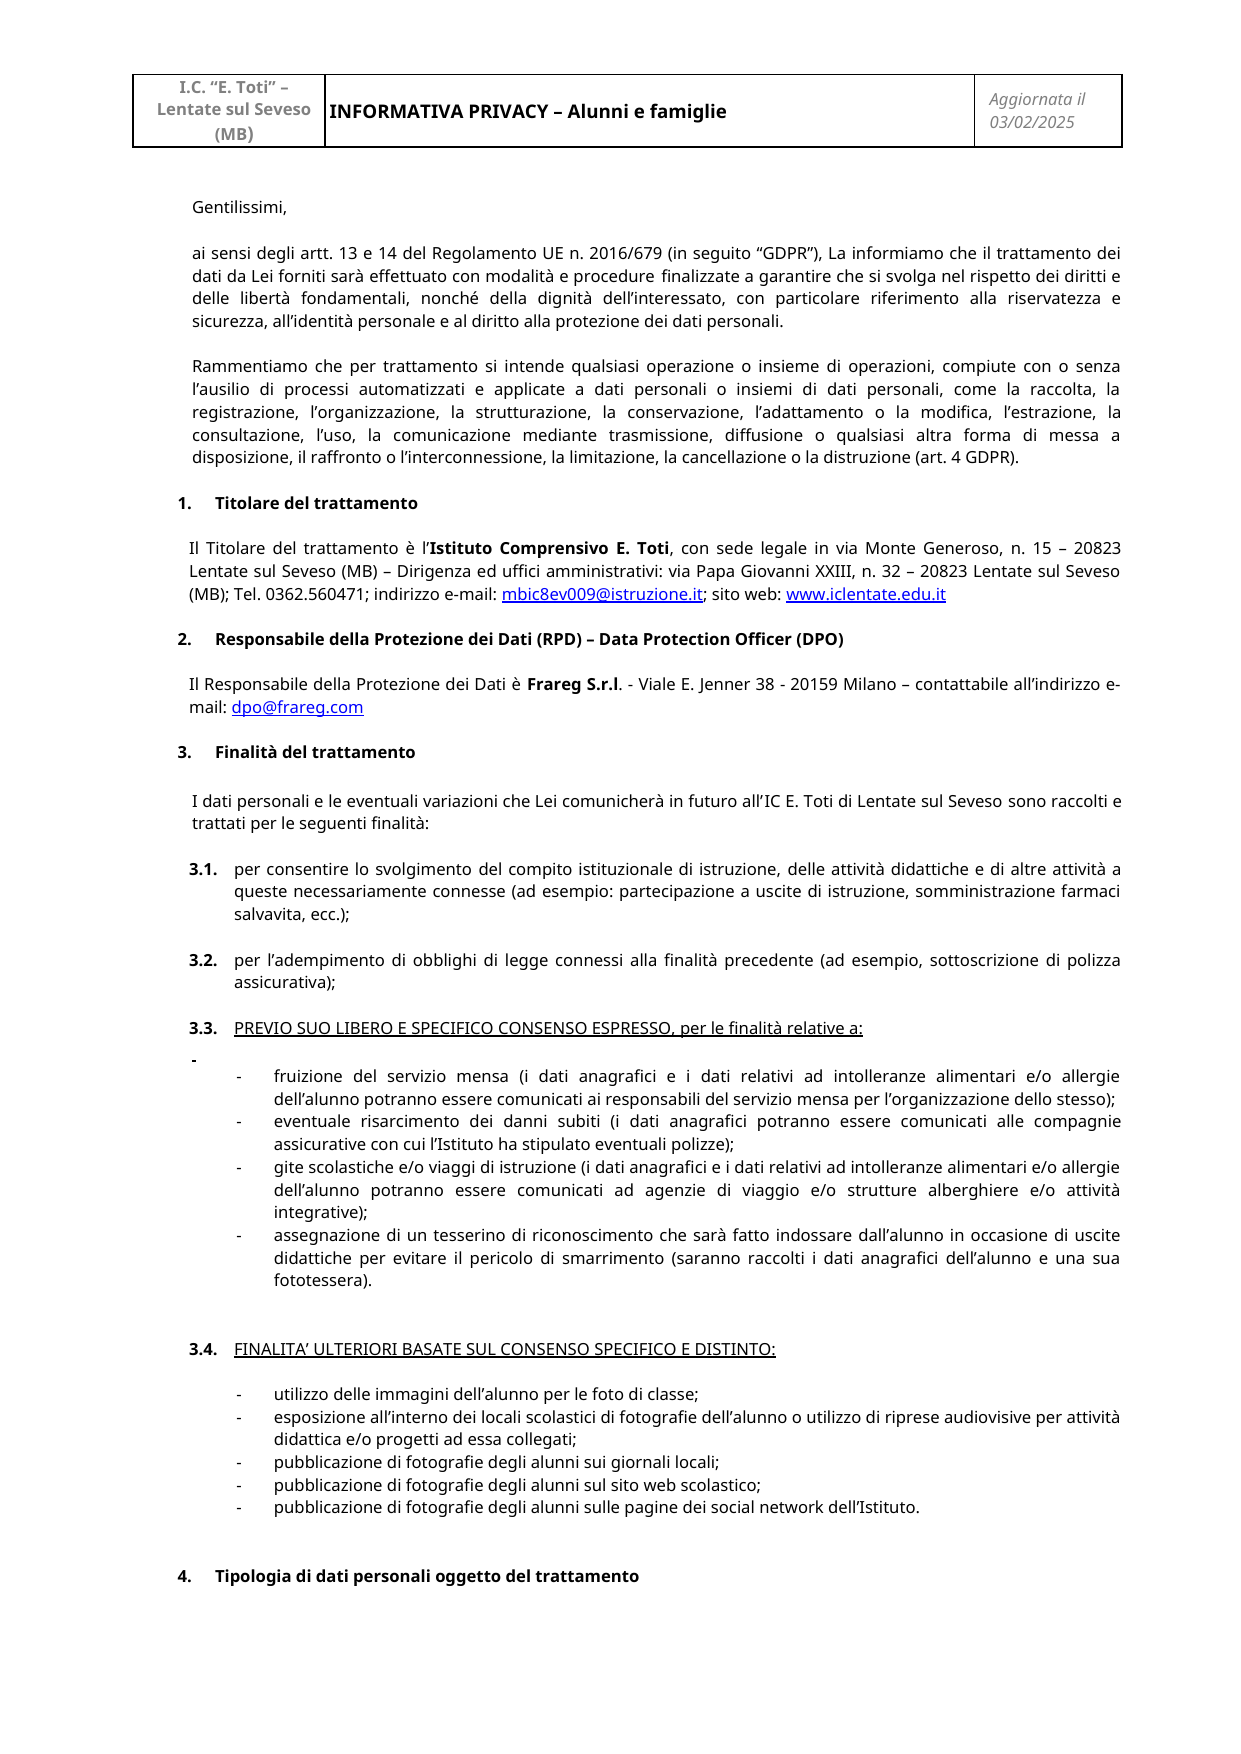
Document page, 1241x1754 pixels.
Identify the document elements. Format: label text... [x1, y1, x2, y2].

text Il Responsabile della Protezione dei Dati è Frareg S.r.l. - Viale E. Jenner 38 - 20159 Milano – contattabile all’indirizzo e-mail: dpo@frareg.com [189, 673, 1122, 718]
text Rammentiamo che per trattamento si intende qualsiasi operazione o insieme di operazioni, compiute con o senza l’ausilio di processi automatizzati e applicate a dati personali o insiemi di dati personali, come la raccolta, la registrazione, l’organizzazione, la strutturazione, la conservazione, l’adattamento o la modifica, l’estrazione, la consultazione, l’uso, la comunicazione mediante trasmissione, diffusione o qualsiasi altra forma di messa a disposizione, il raffronto o l’interconnessione, la limitazione, la cancellazione o la distruzione (art. 4 GDPR). [192, 355, 1122, 468]
list assegnazione di un tesserino di riconoscimento che sarà fatto indossare dall’alunno in occasione di uscite didattiche per evitare il pericolo di smarrimento (saranno raccolti i dati anagrafici dell’alunno e una sua fototessera). [236, 1223, 1122, 1292]
list per l’adempimento di obblighi di legge connessi alla finalità precedente (ad esempio, sottoscrizione di polizza assicurativa); [189, 948, 1122, 994]
list pubblicazione di fotografie degli alunni sulle pagine dei social network dell’Istituto. [236, 1496, 1122, 1519]
list Titolare del trattamento [177, 491, 1122, 514]
list pubblicazione di fotografie degli alunni sui giornali locali; [236, 1451, 1122, 1473]
text I dati personali e le eventuali variazioni che Lei comunicherà in futuro all’IC E. Toti di Lentate sul Seveso sono raccolti e trattati per le seguenti finalità: [192, 789, 1122, 835]
text Il Titolare del trattamento è l’Istituto Comprensivo E. Toti, con sede legale in via Monte Generoso, n. 15 – 20823 Lentate sul Seveso (MB) – Dirigenza ed uffici amministrativi: via Papa Giovanni XXIII, n. 32 – 20823 Lentate sul Seveso (MB); Tel. 0362.560471; indirizzo e-mail: mbic8ev009@istruzione.it; sito web: www.iclentate.edu.it [189, 537, 1122, 605]
list esposizione all’interno dei locali scolastici di fotografie dell’alunno o utilizzo di riprese audiovisive per attività didattica e/o progetti ad essa collegati; [236, 1405, 1122, 1451]
list per consentire lo svolgimento del compito istituzionale di istruzione, delle attività didattiche e di altre attività a queste necessariamente connesse (ad esempio: partecipazione a uscite di istruzione, somministrazione farmaci salvavita, ecc.); [189, 857, 1122, 926]
list Finalità del trattamento [177, 741, 1122, 764]
list gite scolastiche e/o viaggi di istruzione (i dati anagrafici e i dati relativi ad intolleranze alimentari e/o allergie dell’alunno potranno essere comunicati ad agenzie di viaggio e/o strutture alberghiere e/o attività integrative); [236, 1155, 1122, 1223]
list Tipologia di dati personali oggetto del trattamento [177, 1564, 1122, 1587]
list PREVIO SUO LIBERO E SPECIFICO CONSENSO ESPRESSO, per le finalità relative a: [189, 1016, 1122, 1039]
list Responsabile della Protezione dei Dati (RPD) – Data Protection Officer (DPO) [177, 627, 1122, 650]
list fruizione del servizio mensa (i dati anagrafici e i dati relativi ad intolleranze alimentari e/o allergie dell’alunno potranno essere comunicati ai responsabili del servizio mensa per l’organizzazione dello stesso); [236, 1064, 1122, 1110]
list eventuale risarcimento dei danni subiti (i dati anagrafici potranno essere comunicati alle compagnie assicurative con cui l’Istituto ha stipulato eventuali polizze); [236, 1110, 1122, 1155]
list utilizzo delle immagini dell’alunno per le foto di classe; [236, 1382, 1122, 1405]
text Gentilissimi, [192, 196, 1122, 219]
list FINALITA’ ULTERIORI BASATE SUL CONSENSO SPECIFICO E DISTINTO: [189, 1337, 1122, 1360]
list pubblicazione di fotografie degli alunni sul sito web scolastico; [236, 1473, 1122, 1496]
text ai sensi degli artt. 13 e 14 del Regolamento UE n. 2016/679 (in seguito “GDPR”), La informiamo che il trattamento dei dati da Lei forniti sarà effettuato con modalità e procedure finalizzate a garantire che si svolga nel rispetto dei diritti e delle libertà fondamentali, nonché della dignità dell’interessato, con particolare riferimento alla riservatezza e sicurezza, all’identità personale e al diritto alla protezione dei dati personali. [192, 241, 1122, 332]
